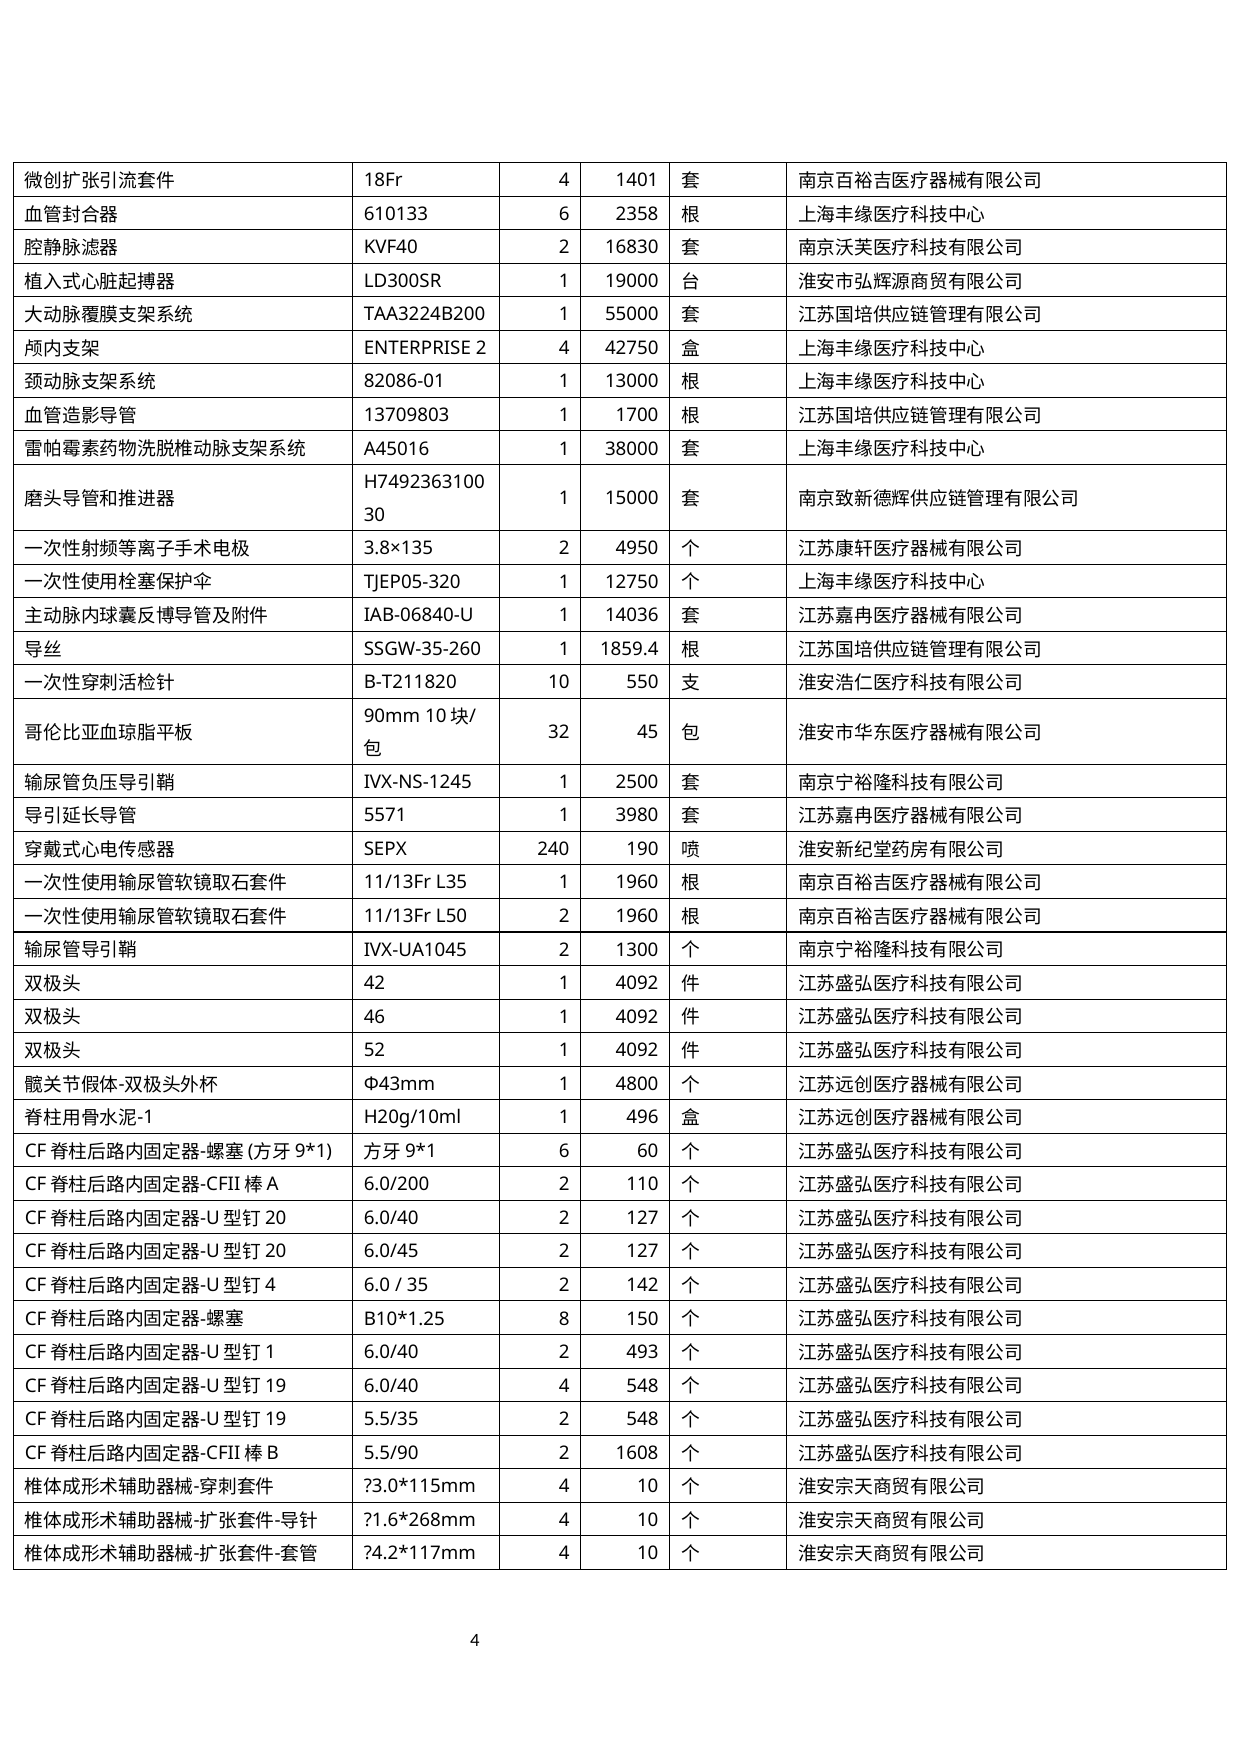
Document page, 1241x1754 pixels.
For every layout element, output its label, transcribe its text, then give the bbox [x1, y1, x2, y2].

table_cell 江苏嘉冉医疗器械有限公司 [787, 598, 1226, 631]
table_cell 颈动脉支架系统 [14, 364, 352, 397]
table_cell 1 [500, 297, 580, 330]
table_cell 淮安新纪堂药房有限公司 [787, 832, 1226, 864]
table_cell 输尿管导引鞘 [14, 933, 352, 965]
table_cell ?4.2*117mm [353, 1536, 499, 1569]
table_cell 个 [670, 1134, 786, 1166]
table_cell 根 [670, 364, 786, 397]
table_cell 1 [500, 632, 580, 664]
table_cell 2 [500, 899, 580, 931]
table_cell 上海丰缘医疗科技中心 [787, 331, 1226, 363]
table_cell 55000 [581, 297, 669, 330]
table_cell H749236310030 [353, 465, 499, 530]
table_cell 4 [500, 331, 580, 363]
table_cell 微创扩张引流套件 [14, 163, 352, 196]
table_cell 82086-01 [353, 364, 499, 397]
table_cell 10 [500, 665, 580, 698]
table_cell 142 [581, 1268, 669, 1300]
table_cell 套 [670, 798, 786, 831]
table_cell 4 [500, 1369, 580, 1401]
table_cell 根 [670, 632, 786, 664]
table_cell IAB-06840-U [353, 598, 499, 631]
table_cell 南京沃芙医疗科技有限公司 [787, 230, 1226, 263]
table_cell 60 [581, 1134, 669, 1166]
table_cell 穿戴式心电传感器 [14, 832, 352, 864]
table_cell 江苏远创医疗器械有限公司 [787, 1100, 1226, 1133]
table_cell 1 [500, 364, 580, 397]
table_cell 4092 [581, 966, 669, 998]
table_cell 4092 [581, 1000, 669, 1032]
table_cell 一次性使用栓塞保护伞 [14, 565, 352, 597]
table_cell 1 [500, 1000, 580, 1032]
table_cell 10 [581, 1469, 669, 1502]
table_cell 个 [670, 1469, 786, 1502]
table_cell 椎体成形术辅助器械-扩张套件-导针 [14, 1503, 352, 1535]
table_cell 6.0 / 35 [353, 1268, 499, 1300]
table_cell 淮安浩仁医疗科技有限公司 [787, 665, 1226, 698]
table_cell 磨头导管和推进器 [14, 465, 352, 530]
table_cell 18Fr [353, 163, 499, 196]
table_cell 1960 [581, 899, 669, 931]
table_cell A45016 [353, 431, 499, 464]
table_cell 淮安宗天商贸有限公司 [787, 1536, 1226, 1569]
table_cell 10 [581, 1503, 669, 1535]
table_cell 240 [500, 832, 580, 864]
table_cell 1 [500, 565, 580, 597]
table_cell ?1.6*268mm [353, 1503, 499, 1535]
table_cell 南京宁裕隆科技有限公司 [787, 933, 1226, 965]
table_cell 5.5/90 [353, 1436, 499, 1468]
table_cell 南京宁裕隆科技有限公司 [787, 765, 1226, 797]
table_cell 椎体成形术辅助器械-穿刺套件 [14, 1469, 352, 1502]
table_cell 雷帕霉素药物洗脱椎动脉支架系统 [14, 431, 352, 464]
table_cell 根 [670, 865, 786, 898]
table_cell 个 [670, 1436, 786, 1468]
table_cell IVX-UA1045 [353, 933, 499, 965]
table_cell IVX-NS-1245 [353, 765, 499, 797]
table_cell 1960 [581, 865, 669, 898]
table_cell 4 [500, 1536, 580, 1569]
table_cell 件 [670, 1000, 786, 1032]
table_cell 45 [581, 699, 669, 764]
table_cell 110 [581, 1167, 669, 1200]
table_cell 2 [500, 933, 580, 965]
table_cell 6.0/40 [353, 1201, 499, 1233]
table_cell 个 [670, 933, 786, 965]
table_cell 上海丰缘医疗科技中心 [787, 565, 1226, 597]
table_cell 一次性射频等离子手术电极 [14, 531, 352, 563]
table_cell 件 [670, 1033, 786, 1066]
table_cell 套 [670, 297, 786, 330]
table_cell 13709803 [353, 398, 499, 430]
table_cell 42750 [581, 331, 669, 363]
table_cell 套 [670, 431, 786, 464]
table_cell 腔静脉滤器 [14, 230, 352, 263]
table_cell 江苏盛弘医疗科技有限公司 [787, 1167, 1226, 1200]
table_cell 上海丰缘医疗科技中心 [787, 364, 1226, 397]
table_cell 脊柱用骨水泥-1 [14, 1100, 352, 1133]
table_cell 南京百裕吉医疗器械有限公司 [787, 899, 1226, 931]
table_cell 1 [500, 264, 580, 296]
table_cell 2 [500, 1167, 580, 1200]
table_cell 血管造影导管 [14, 398, 352, 430]
table_cell CF脊柱后路内固定器-U型钉20 [14, 1201, 352, 1233]
table_cell 江苏国培供应链管理有限公司 [787, 297, 1226, 330]
table_cell LD300SR [353, 264, 499, 296]
table_cell 台 [670, 264, 786, 296]
table_cell 江苏盛弘医疗科技有限公司 [787, 966, 1226, 998]
table_cell CF脊柱后路内固定器-CFII棒A [14, 1167, 352, 1200]
table_cell 江苏盛弘医疗科技有限公司 [787, 1335, 1226, 1367]
table_cell 江苏盛弘医疗科技有限公司 [787, 1033, 1226, 1066]
table_cell 90mm 10块/包 [353, 699, 499, 764]
table_cell 127 [581, 1201, 669, 1233]
table_cell 2 [500, 1201, 580, 1233]
table_cell 4092 [581, 1033, 669, 1066]
table_cell 2 [500, 1234, 580, 1267]
table_cell 3980 [581, 798, 669, 831]
table_cell TJEP05-320 [353, 565, 499, 597]
table_cell 1 [500, 1100, 580, 1133]
table_cell 导引延长导管 [14, 798, 352, 831]
table_cell 550 [581, 665, 669, 698]
table_cell 610133 [353, 197, 499, 229]
table_cell SEPX [353, 832, 499, 864]
table_cell 盒 [670, 1100, 786, 1133]
table_cell 个 [670, 1301, 786, 1334]
table_cell 导丝 [14, 632, 352, 664]
table_cell 2 [500, 1335, 580, 1367]
table_cell 个 [670, 1536, 786, 1569]
table_cell 496 [581, 1100, 669, 1133]
table_cell 套 [670, 230, 786, 263]
table_cell CF脊柱后路内固定器-螺塞 [14, 1301, 352, 1334]
table_cell 淮安市弘辉源商贸有限公司 [787, 264, 1226, 296]
table_cell 江苏盛弘医疗科技有限公司 [787, 1301, 1226, 1334]
table_cell 4800 [581, 1067, 669, 1099]
table_cell 个 [670, 531, 786, 563]
table_cell 江苏嘉冉医疗器械有限公司 [787, 798, 1226, 831]
table_cell 2 [500, 230, 580, 263]
table_cell 1 [500, 598, 580, 631]
table_cell 1608 [581, 1436, 669, 1468]
table_cell 个 [670, 1335, 786, 1367]
table_cell 4 [500, 1469, 580, 1502]
table_cell CF脊柱后路内固定器-CFII棒B [14, 1436, 352, 1468]
table_cell 12750 [581, 565, 669, 597]
table_cell 个 [670, 1201, 786, 1233]
table_cell 植入式心脏起搏器 [14, 264, 352, 296]
table_cell 南京百裕吉医疗器械有限公司 [787, 865, 1226, 898]
table_cell 127 [581, 1234, 669, 1267]
table_cell 1 [500, 1067, 580, 1099]
table_cell 15000 [581, 465, 669, 530]
table_cell 2358 [581, 197, 669, 229]
table_cell 1401 [581, 163, 669, 196]
table_cell 一次性使用输尿管软镜取石套件 [14, 865, 352, 898]
table_cell 件 [670, 966, 786, 998]
table_cell 150 [581, 1301, 669, 1334]
table_cell CF脊柱后路内固定器-U型钉19 [14, 1402, 352, 1434]
table_cell 6.0/200 [353, 1167, 499, 1200]
table_cell 淮安宗天商贸有限公司 [787, 1469, 1226, 1502]
table_cell 个 [670, 1268, 786, 1300]
table_cell 32 [500, 699, 580, 764]
table_cell 52 [353, 1033, 499, 1066]
table_cell 1859.4 [581, 632, 669, 664]
table_cell 江苏盛弘医疗科技有限公司 [787, 1234, 1226, 1267]
table_cell CF脊柱后路内固定器-螺塞 (方牙9*1) [14, 1134, 352, 1166]
table_cell 大动脉覆膜支架系统 [14, 297, 352, 330]
table_cell 支 [670, 665, 786, 698]
table_cell 江苏盛弘医疗科技有限公司 [787, 1436, 1226, 1468]
table_cell 493 [581, 1335, 669, 1367]
table_cell 38000 [581, 431, 669, 464]
table_cell 1 [500, 966, 580, 998]
table_cell 江苏盛弘医疗科技有限公司 [787, 1201, 1226, 1233]
table_cell SSGW-35-260 [353, 632, 499, 664]
table_cell 个 [670, 1067, 786, 1099]
table_cell 2 [500, 1402, 580, 1434]
table_cell 16830 [581, 230, 669, 263]
table_cell 根 [670, 197, 786, 229]
table_cell 套 [670, 163, 786, 196]
table_cell 南京百裕吉医疗器械有限公司 [787, 163, 1226, 196]
table_cell 上海丰缘医疗科技中心 [787, 197, 1226, 229]
table_cell 江苏盛弘医疗科技有限公司 [787, 1369, 1226, 1401]
table_cell 1 [500, 1033, 580, 1066]
table_cell 1 [500, 765, 580, 797]
table_cell 1700 [581, 398, 669, 430]
table_cell 喷 [670, 832, 786, 864]
table_cell 1 [500, 865, 580, 898]
table_cell 个 [670, 1234, 786, 1267]
table_cell 2 [500, 1268, 580, 1300]
table_cell 8 [500, 1301, 580, 1334]
table_cell 6 [500, 1134, 580, 1166]
table_cell 根 [670, 899, 786, 931]
table_cell 双极头 [14, 966, 352, 998]
table_cell 1 [500, 798, 580, 831]
table_cell 哥伦比亚血琼脂平板 [14, 699, 352, 764]
table_cell 椎体成形术辅助器械-扩张套件-套管 [14, 1536, 352, 1569]
table_cell 6.0/40 [353, 1335, 499, 1367]
table_cell 6.0/40 [353, 1369, 499, 1401]
table_cell 548 [581, 1402, 669, 1434]
table_cell KVF40 [353, 230, 499, 263]
table_cell CF脊柱后路内固定器-U型钉4 [14, 1268, 352, 1300]
table_cell 双极头 [14, 1000, 352, 1032]
table_cell 颅内支架 [14, 331, 352, 363]
table_cell 个 [670, 565, 786, 597]
table_cell 4 [500, 1503, 580, 1535]
table_cell 主动脉内球囊反博导管及附件 [14, 598, 352, 631]
table_cell 1 [500, 465, 580, 530]
table_cell 1300 [581, 933, 669, 965]
table_cell 套 [670, 465, 786, 530]
table_cell 淮安市华东医疗器械有限公司 [787, 699, 1226, 764]
table_cell 2500 [581, 765, 669, 797]
table_cell CF脊柱后路内固定器-U型钉19 [14, 1369, 352, 1401]
table_cell 6.0/45 [353, 1234, 499, 1267]
table_cell 46 [353, 1000, 499, 1032]
table_cell 江苏国培供应链管理有限公司 [787, 398, 1226, 430]
table_cell CF脊柱后路内固定器-U型钉20 [14, 1234, 352, 1267]
table_cell 方牙9*1 [353, 1134, 499, 1166]
table_cell 根 [670, 398, 786, 430]
table_cell 套 [670, 598, 786, 631]
table_cell 江苏盛弘医疗科技有限公司 [787, 1000, 1226, 1032]
table_cell 江苏远创医疗器械有限公司 [787, 1067, 1226, 1099]
table_cell 一次性使用输尿管软镜取石套件 [14, 899, 352, 931]
table_cell 3.8×135 [353, 531, 499, 563]
table_cell 14036 [581, 598, 669, 631]
table_cell 19000 [581, 264, 669, 296]
table_cell 江苏盛弘医疗科技有限公司 [787, 1268, 1226, 1300]
table_cell 4950 [581, 531, 669, 563]
table_cell Φ43mm [353, 1067, 499, 1099]
table_cell 南京致新德辉供应链管理有限公司 [787, 465, 1226, 530]
table_cell 11/13Fr L50 [353, 899, 499, 931]
table_cell B10*1.25 [353, 1301, 499, 1334]
table_cell 江苏康轩医疗器械有限公司 [787, 531, 1226, 563]
table_cell 江苏盛弘医疗科技有限公司 [787, 1134, 1226, 1166]
table_cell 上海丰缘医疗科技中心 [787, 431, 1226, 464]
table_cell 4 [500, 163, 580, 196]
table_cell 2 [500, 1436, 580, 1468]
table_cell ?3.0*115mm [353, 1469, 499, 1502]
table_cell 个 [670, 1369, 786, 1401]
table_cell 套 [670, 765, 786, 797]
table_cell CF脊柱后路内固定器-U型钉1 [14, 1335, 352, 1367]
table_cell 个 [670, 1167, 786, 1200]
table_cell 淮安宗天商贸有限公司 [787, 1503, 1226, 1535]
table_cell 江苏盛弘医疗科技有限公司 [787, 1402, 1226, 1434]
table_cell 10 [581, 1536, 669, 1569]
table_cell 190 [581, 832, 669, 864]
table_cell 2 [500, 531, 580, 563]
table_cell 输尿管负压导引鞘 [14, 765, 352, 797]
table_cell 一次性穿刺活检针 [14, 665, 352, 698]
table_cell 江苏国培供应链管理有限公司 [787, 632, 1226, 664]
table_cell 11/13Fr L35 [353, 865, 499, 898]
table_cell 13000 [581, 364, 669, 397]
table_cell 1 [500, 431, 580, 464]
table_cell 6 [500, 197, 580, 229]
table_cell 髋关节假体-双极头外杯 [14, 1067, 352, 1099]
table_cell 盒 [670, 331, 786, 363]
table_cell 个 [670, 1402, 786, 1434]
table_cell ENTERPRISE 2 [353, 331, 499, 363]
table_cell 血管封合器 [14, 197, 352, 229]
table_cell 5571 [353, 798, 499, 831]
table_cell B-T211820 [353, 665, 499, 698]
table_cell 5.5/35 [353, 1402, 499, 1434]
table_cell 包 [670, 699, 786, 764]
table_cell TAA3224B200 [353, 297, 499, 330]
table_cell 个 [670, 1503, 786, 1535]
table_cell 1 [500, 398, 580, 430]
table_cell H20g/10ml [353, 1100, 499, 1133]
table_cell 42 [353, 966, 499, 998]
table_cell 双极头 [14, 1033, 352, 1066]
table_cell 548 [581, 1369, 669, 1401]
